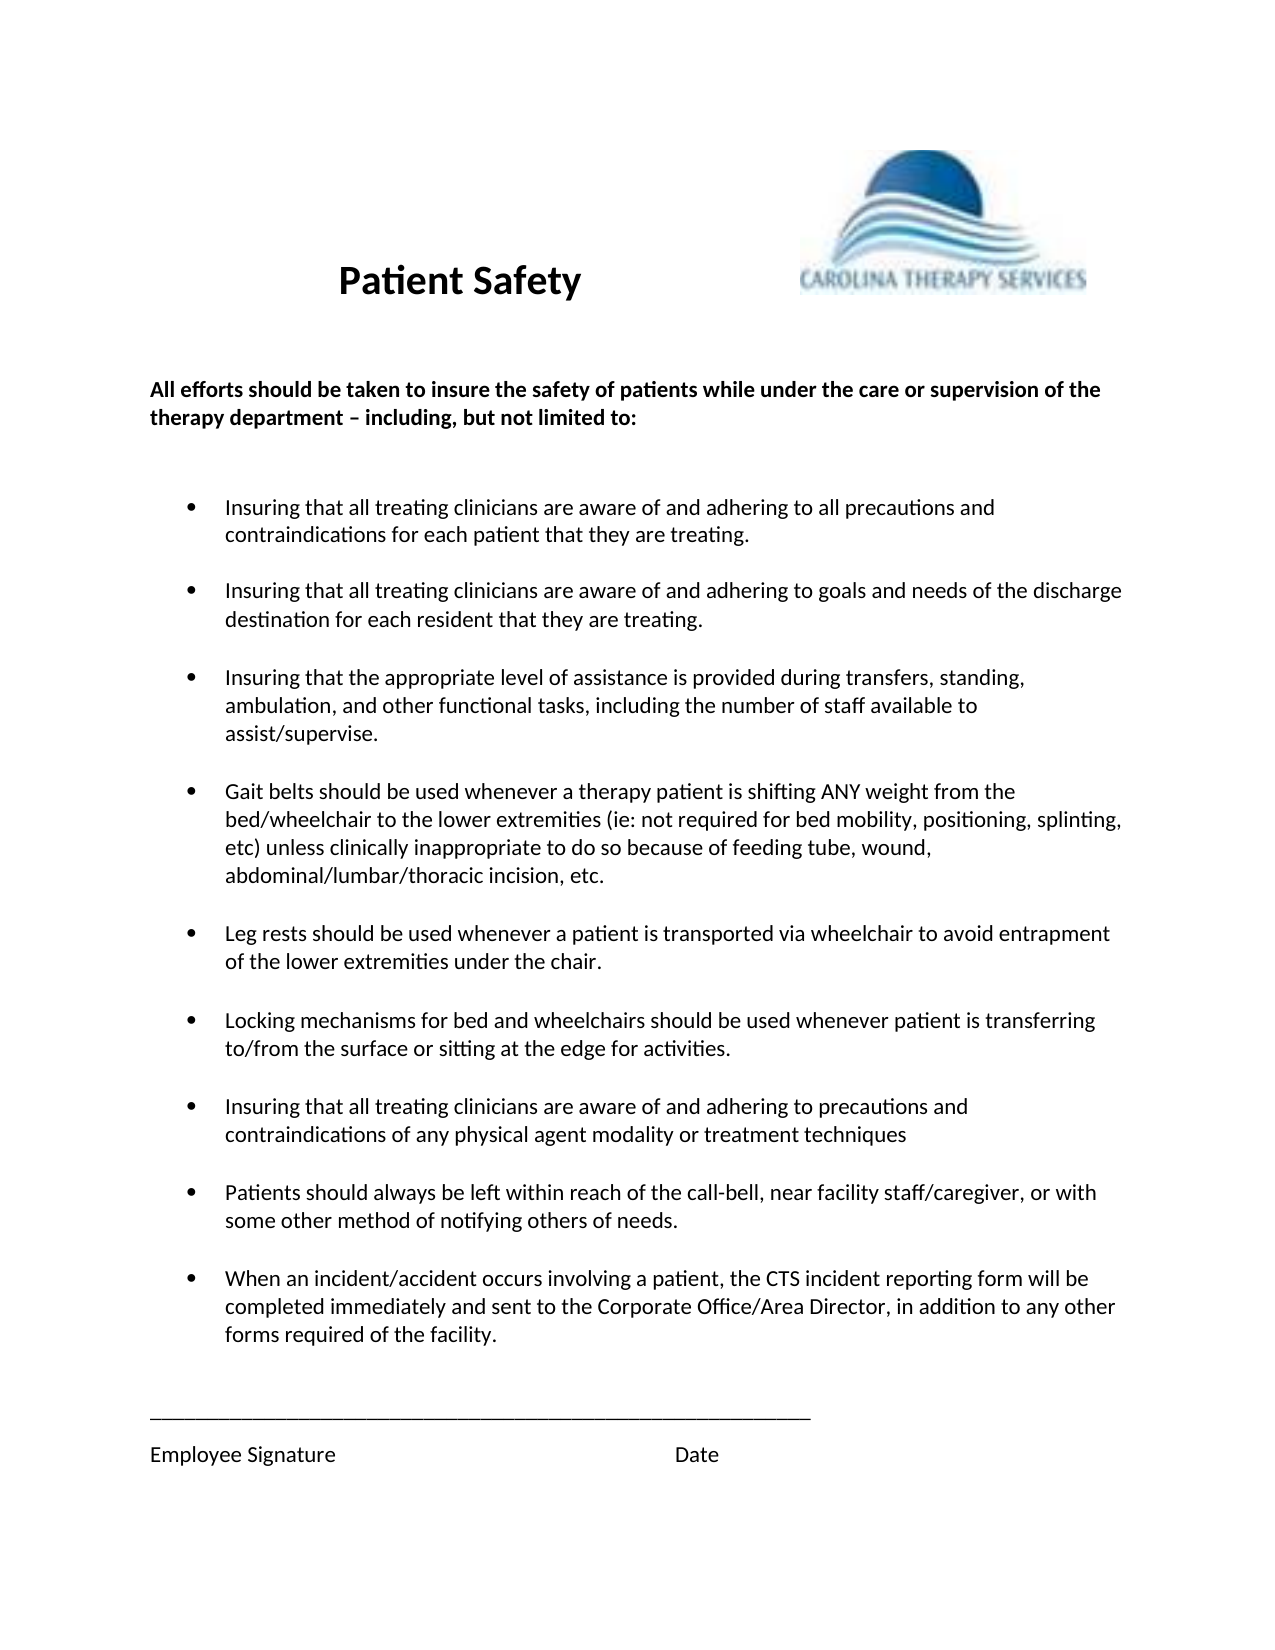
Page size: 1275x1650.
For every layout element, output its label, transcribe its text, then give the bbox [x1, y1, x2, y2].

text __________________________________________________________ [150, 1395, 1125, 1423]
list Locking mechanisms for bed and wheelchairs should be used whenever patient is transferring to/from the surface or sitting at the edge for activities. [187, 1006, 1125, 1062]
text All efforts should be taken to insure the safety of patients while under the care or supervision of the therapy department – including, but not limited to: [150, 375, 1125, 431]
list Insuring that all treating clinicians are aware of and adhering to goals and needs of the discharge destination for each resident that they are treating. [187, 577, 1125, 633]
list Patients should always be left within reach of the call-bell, near facility staff/caregiver, or with some other method of notifying others of needs. [187, 1178, 1125, 1234]
list When an incident/accident occurs involving a patient, the CTS incident reporting form will be completed immediately and sent to the Corporate Office/Area Director, in addition to any other forms required of the facility. [187, 1264, 1125, 1348]
list Insuring that all treating clinicians are aware of and adhering to precautions and contraindications of any physical agent modality or treatment techniques [187, 1092, 1125, 1148]
list Insuring that the appropriate level of assistance is provided during transfers, standing, ambulation, and other functional tasks, including the number of staff available to assist/supervise. [187, 663, 1125, 747]
list Gait belts should be used whenever a therapy patient is shifting ANY weight from the bed/wheelchair to the lower extremities (ie: not required for bed mobility, positioning, splinting, etc) unless clinically inappropriate to do so because of feeding tube, wound, abdominal/lumbar/thoracic incision, etc. [187, 777, 1125, 889]
text Employee Signature Date [150, 1440, 1125, 1468]
list Insuring that all treating clinicians are aware of and adhering to all precautions and contraindications for each patient that they are treating. [187, 493, 1125, 549]
picture [800, 150, 1087, 295]
list Leg rests should be used whenever a patient is transported via wheelchair to avoid entrapment of the lower extremities under the chair. [187, 919, 1125, 976]
